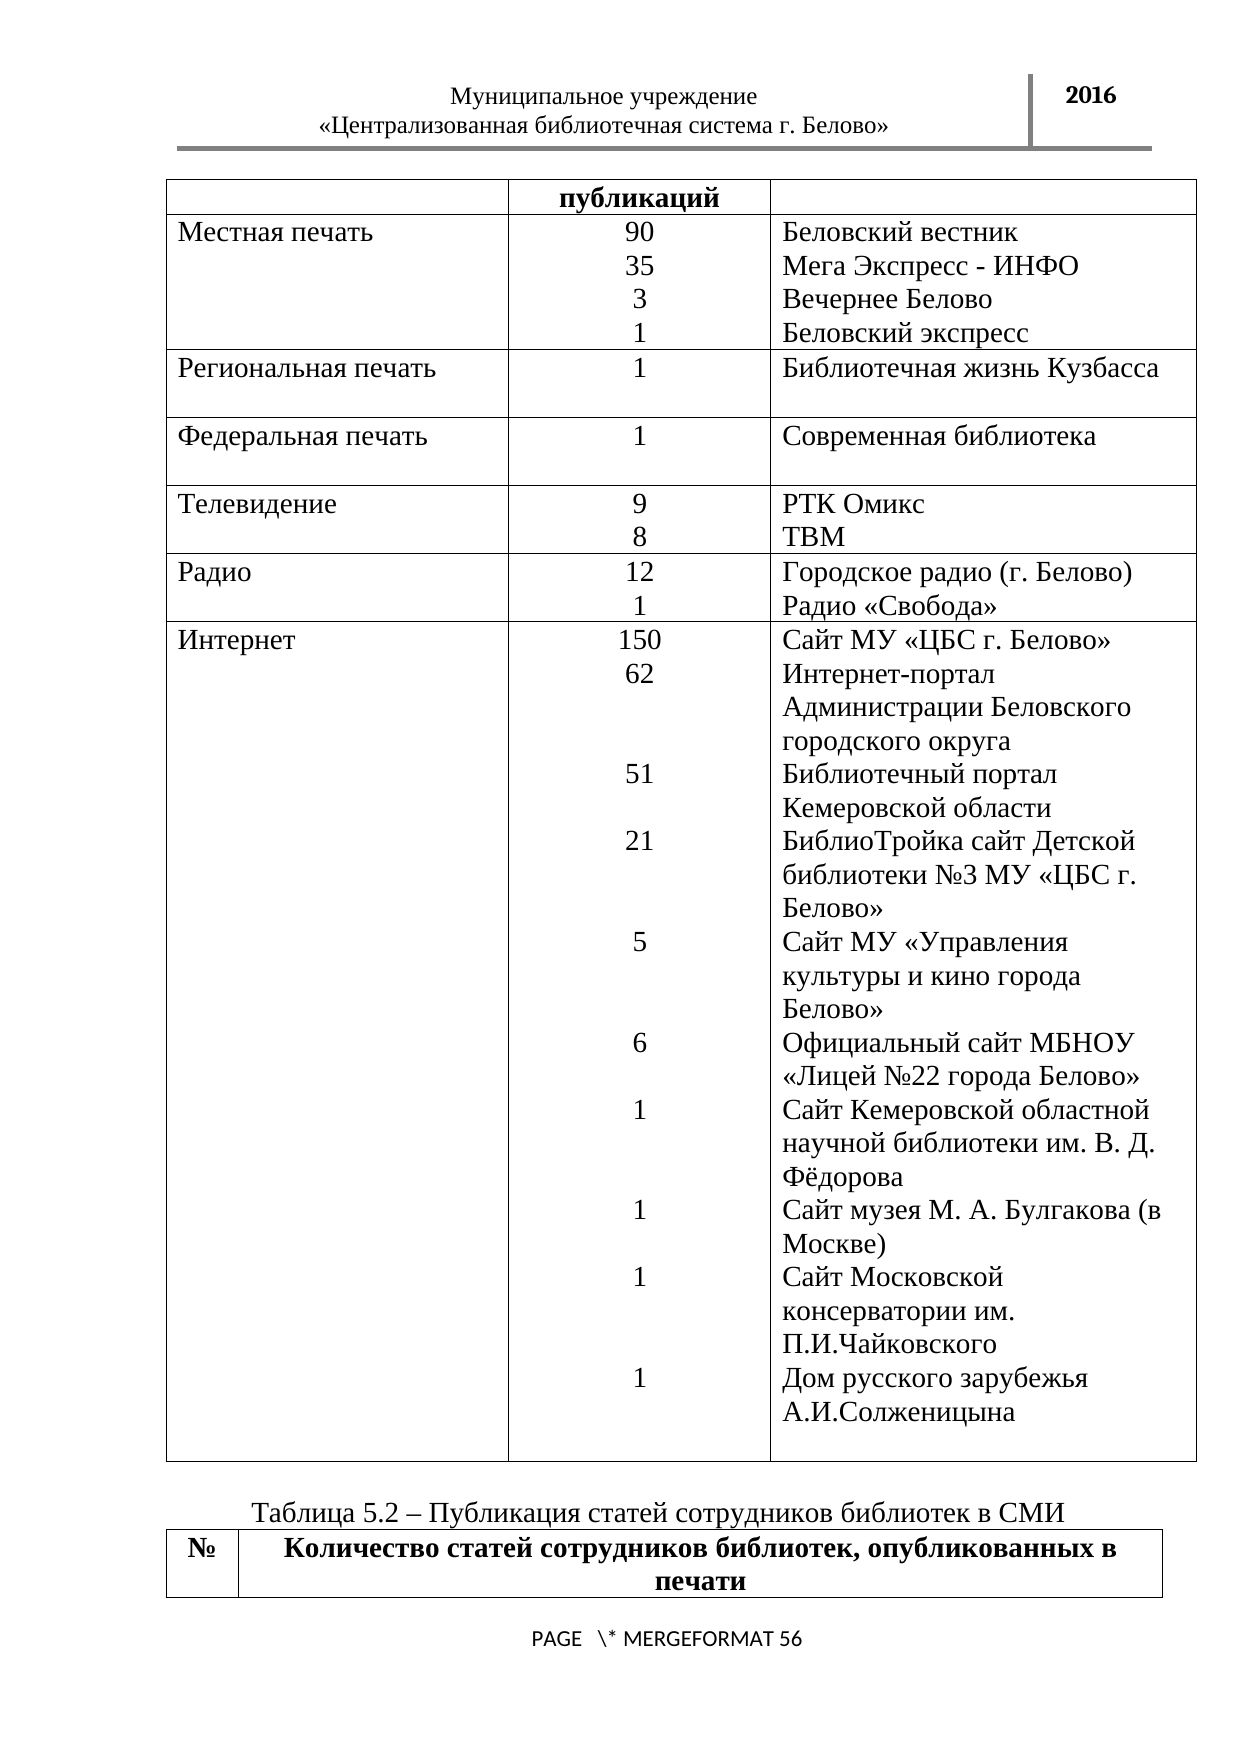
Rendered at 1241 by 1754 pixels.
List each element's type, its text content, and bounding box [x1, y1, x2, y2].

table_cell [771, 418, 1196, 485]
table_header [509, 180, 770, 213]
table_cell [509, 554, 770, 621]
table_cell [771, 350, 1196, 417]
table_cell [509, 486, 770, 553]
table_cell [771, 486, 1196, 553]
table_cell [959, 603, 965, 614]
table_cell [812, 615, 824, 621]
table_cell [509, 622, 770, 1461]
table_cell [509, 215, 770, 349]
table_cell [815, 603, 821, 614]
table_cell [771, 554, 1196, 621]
text Таблица 5.2 – Публикация статей сотрудников библиотек в СМИ [177, 1495, 1152, 1529]
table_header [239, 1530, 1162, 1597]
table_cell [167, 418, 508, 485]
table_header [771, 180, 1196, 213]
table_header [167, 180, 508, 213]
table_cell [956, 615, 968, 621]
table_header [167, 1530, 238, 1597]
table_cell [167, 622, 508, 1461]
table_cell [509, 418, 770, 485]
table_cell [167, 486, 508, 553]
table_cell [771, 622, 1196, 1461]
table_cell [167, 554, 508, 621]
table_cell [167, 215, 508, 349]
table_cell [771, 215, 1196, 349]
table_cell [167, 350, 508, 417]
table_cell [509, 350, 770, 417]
